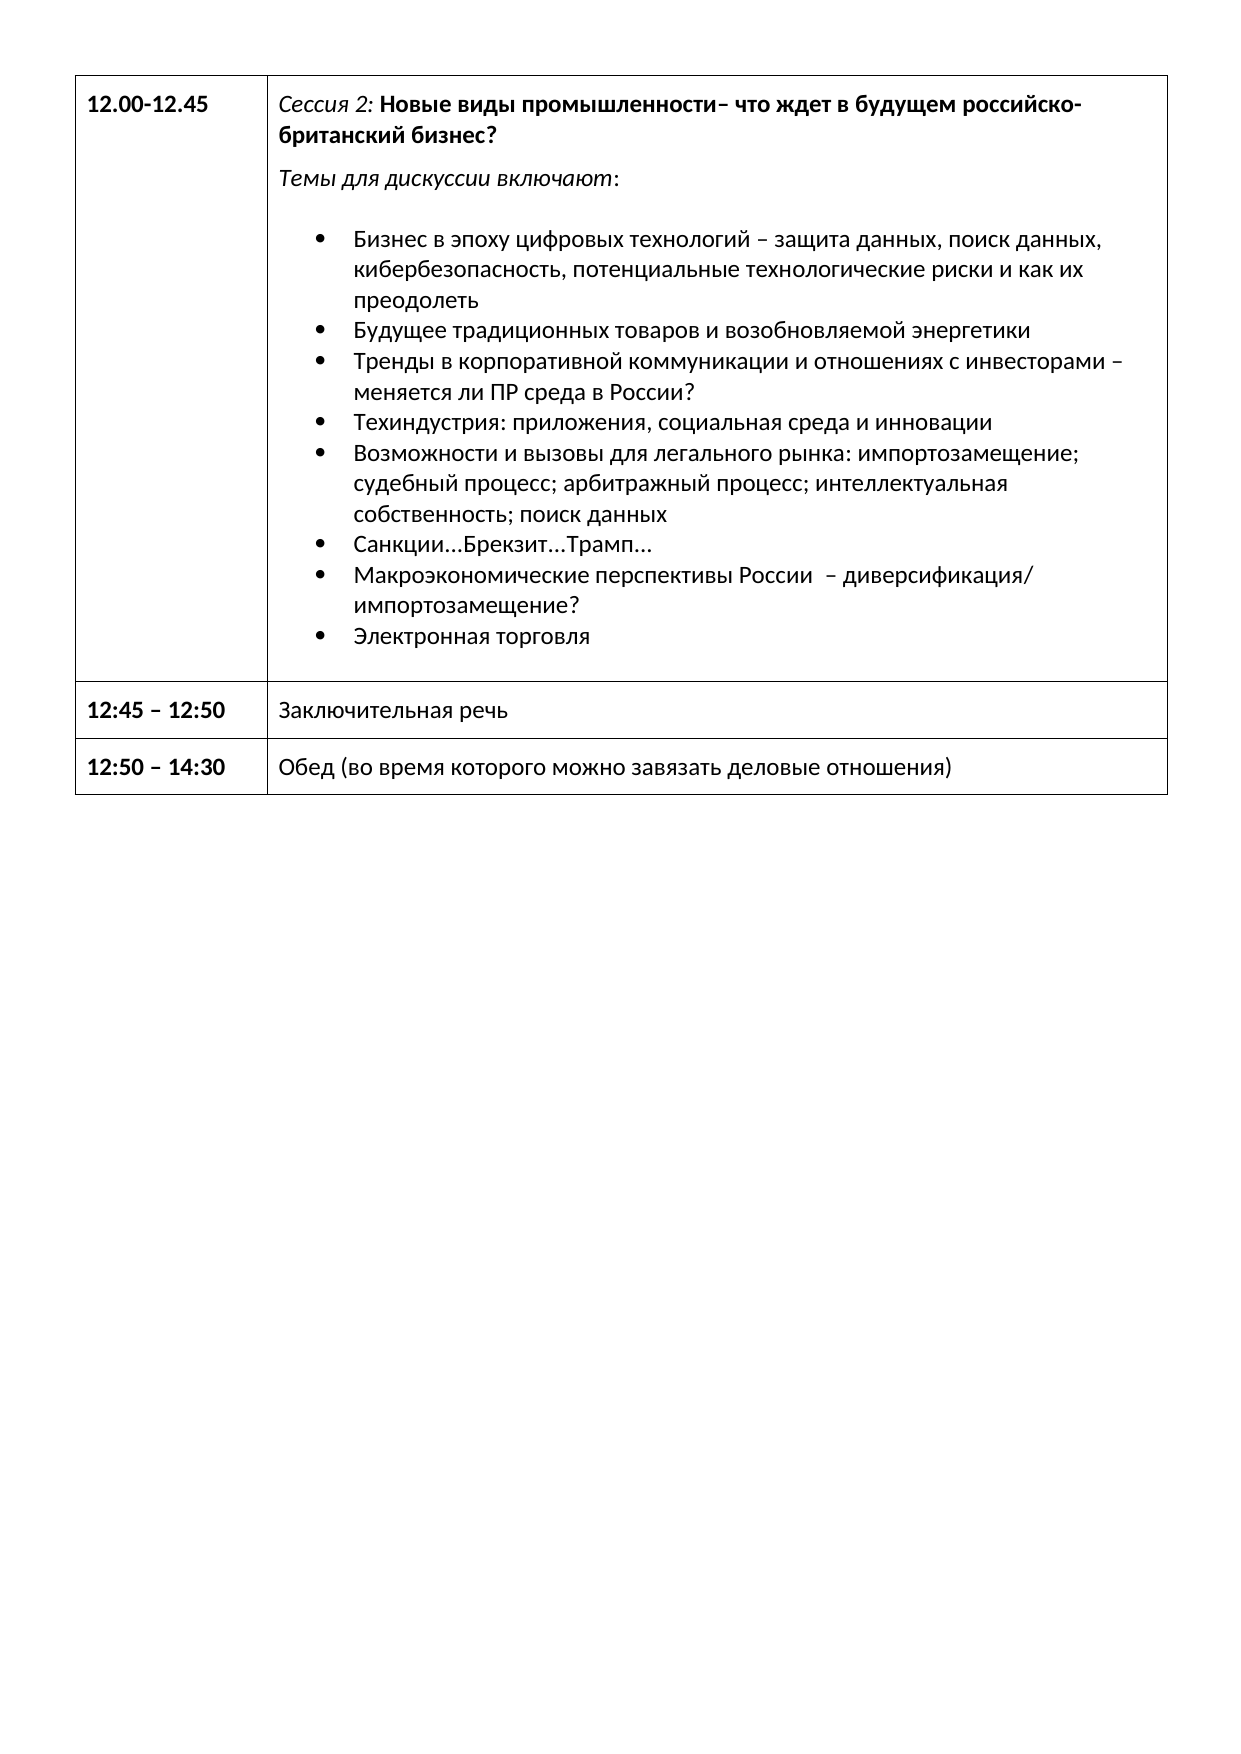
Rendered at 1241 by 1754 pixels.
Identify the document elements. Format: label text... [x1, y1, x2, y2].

table_cell Обед (во время которого можно завязать деловые отношения) [268, 739, 1167, 794]
table_cell 12:45 – 12:50 [76, 682, 267, 737]
table_cell Сессия 2: Новые виды промышленности– что ждет в будущем российско-британский бизнес? Темы для дискуссии включают: Бизнес в эпоху цифровых технологий – защита данных, поиск данных, кибербезопасность, потенциальные технологические риски и как их преодолеть Будущее традиционных товаров и возобновляемой энергетики Тренды в корпоративной коммуникации и отношениях с инвесторами – меняется ли ПР среда в России? Техиндустрия: приложения, социальная среда и инновации Возможности и вызовы для легального рынка: импортозамещение; судебный процесс; арбитражный процесс; интеллектуальная собственность; поиск данных Санкции...Брекзит...Трамп... Макроэкономические перспективы России – диверсификация/ импортозамещение? Электронная торговля [268, 76, 1167, 681]
table_cell Заключительная речь [268, 682, 1167, 737]
table_cell 12:50 – 14:30 [76, 739, 267, 794]
table_cell 12.00-12.45 [76, 76, 267, 681]
